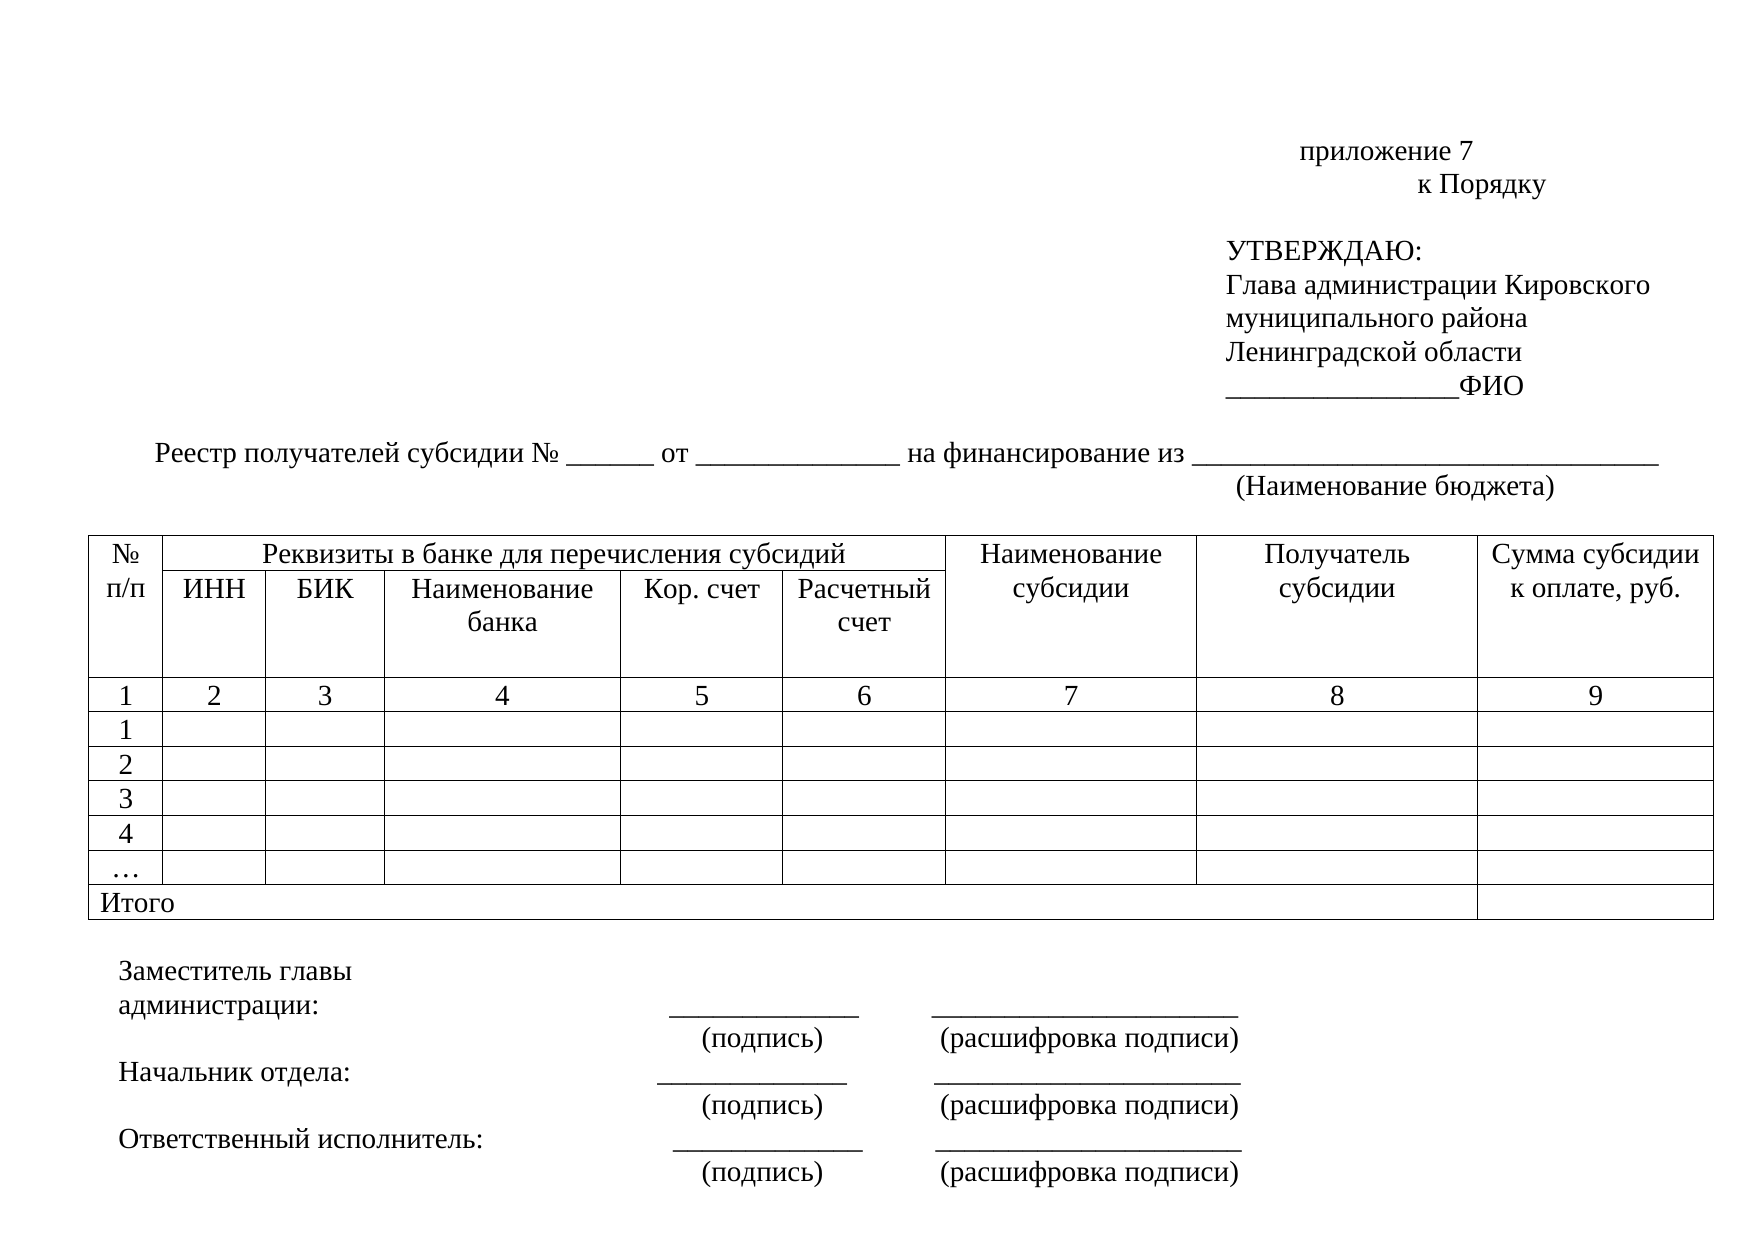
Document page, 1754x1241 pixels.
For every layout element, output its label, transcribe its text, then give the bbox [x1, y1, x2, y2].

table_cell [385, 851, 620, 884]
table_cell ИНН [163, 571, 265, 677]
table_cell [1197, 816, 1477, 849]
text (подпись) (расшифровка подписи) [118, 1020, 1665, 1054]
table_cell [946, 781, 1196, 815]
text Начальник отдела: _____________ _____________________ [118, 1054, 1665, 1087]
table_header № п/п [89, 536, 162, 677]
table_cell [266, 851, 384, 884]
table_cell [1197, 712, 1477, 746]
table_cell Наименование банка [385, 571, 620, 677]
table_cell 1 [89, 678, 162, 711]
text к Порядку [1417, 166, 1665, 200]
table_cell [783, 747, 945, 780]
table_cell [385, 781, 620, 815]
table_cell [621, 712, 782, 746]
table_cell [946, 816, 1196, 849]
table_cell [163, 712, 265, 746]
text Глава администрации Кировского муниципального района [1226, 267, 1665, 334]
table_cell [163, 747, 265, 780]
table_cell 2 [89, 747, 162, 780]
table_cell [385, 747, 620, 780]
table_cell [385, 816, 620, 849]
table_cell 4 [385, 678, 620, 711]
table_cell [1478, 885, 1713, 919]
table_cell [266, 816, 384, 849]
table_cell [783, 712, 945, 746]
text Заместитель главы [118, 953, 1665, 987]
table_cell 5 [621, 678, 782, 711]
text (подпись) (расшифровка подписи) [118, 1087, 1665, 1121]
table_cell Кор. счет [621, 571, 782, 677]
table_cell БИК [266, 571, 384, 677]
table_cell [266, 781, 384, 815]
table_cell Расчетный счет [783, 571, 945, 677]
text Ответственный исполнитель: _____________ _____________________ [118, 1121, 1665, 1154]
table_cell [266, 747, 384, 780]
table_cell 7 [946, 678, 1196, 711]
text администрации: _____________ _____________________ [118, 987, 1665, 1020]
table_cell [621, 816, 782, 849]
table_cell [163, 851, 265, 884]
table_cell 3 [266, 678, 384, 711]
text ________________ФИО [118, 368, 1665, 401]
table_cell [1197, 851, 1477, 884]
table_cell [1478, 781, 1713, 815]
table_cell [783, 816, 945, 849]
table_cell [1197, 781, 1477, 815]
table_cell [163, 816, 265, 849]
table_cell [621, 851, 782, 884]
table_cell 3 [89, 781, 162, 815]
table_header Реквизиты в банке для перечисления субсидий [163, 536, 945, 570]
table_cell [1478, 747, 1713, 780]
table_header Наименование субсидии [946, 536, 1196, 677]
text (подпись) (расшифровка подписи) [118, 1154, 1665, 1188]
table_cell 8 [1197, 678, 1477, 711]
table_cell [783, 851, 945, 884]
table_cell [385, 712, 620, 746]
table_cell [1478, 712, 1713, 746]
table_cell [783, 781, 945, 815]
table_cell [1478, 816, 1713, 849]
table_header Получатель субсидии [1197, 536, 1477, 677]
table_cell 1 [89, 712, 162, 746]
table_cell 6 [783, 678, 945, 711]
table_cell [1478, 851, 1713, 884]
table_cell Итого [89, 885, 1477, 919]
table_cell [946, 747, 1196, 780]
table_cell 2 [163, 678, 265, 711]
table_cell [946, 712, 1196, 746]
table_cell [621, 781, 782, 815]
table_header Сумма субсидии к оплате, руб. [1478, 536, 1713, 677]
table_cell [1197, 747, 1477, 780]
table_cell [266, 712, 384, 746]
text (Наименование бюджета) [118, 468, 1665, 502]
table_cell … [89, 851, 162, 884]
text УТВЕРЖДАЮ: [133, 233, 1665, 267]
text Ленинградской области [133, 334, 1665, 368]
table_cell [946, 851, 1196, 884]
table_cell [163, 781, 265, 815]
table_cell 4 [89, 816, 162, 849]
text Реестр получателей субсидии № ______ от ______________ на финансирование из ________________________________ [118, 435, 1665, 468]
table_cell 9 [1478, 678, 1713, 711]
table_cell [621, 747, 782, 780]
text приложение 7 [1299, 133, 1665, 166]
